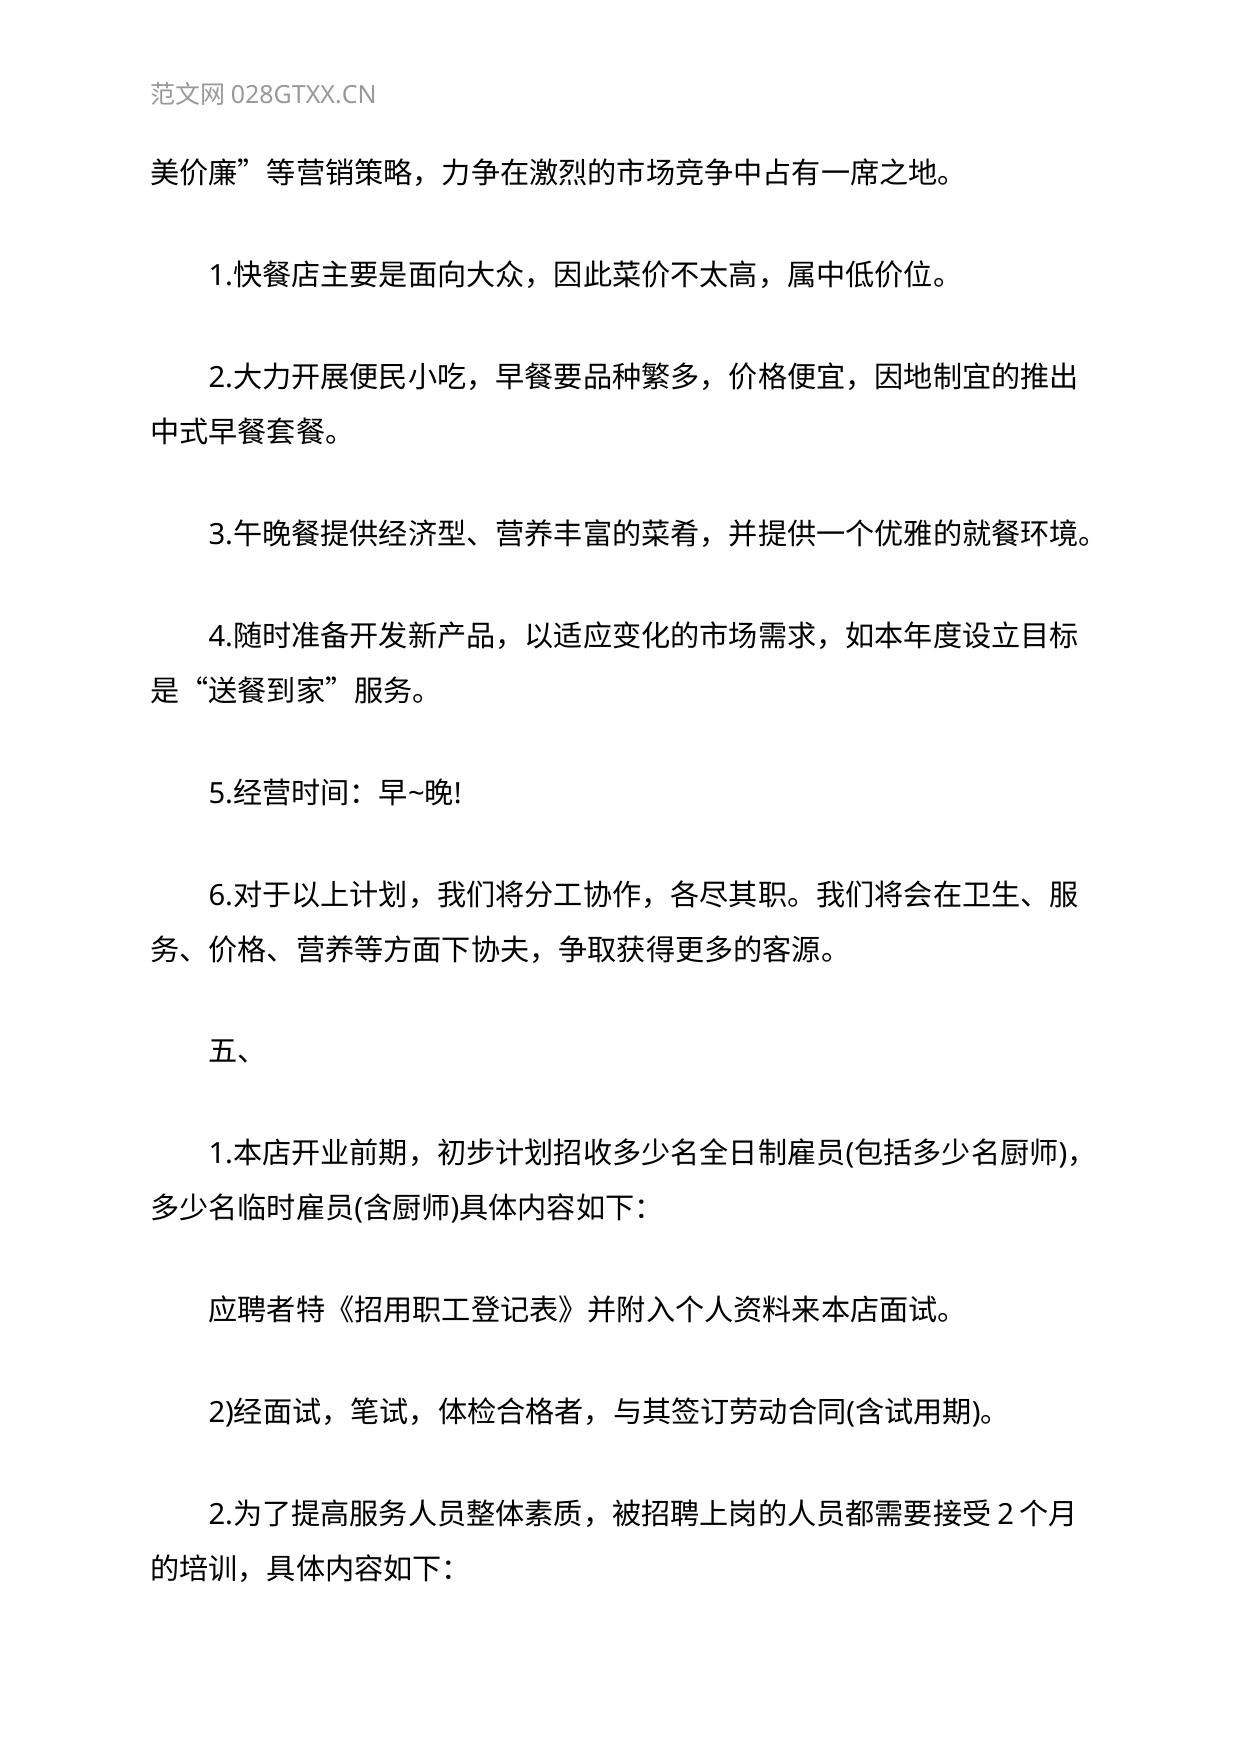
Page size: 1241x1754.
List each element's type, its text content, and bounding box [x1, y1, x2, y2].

text 4.随时准备开发新产品，以适应变化的市场需求，如本年度设立目标是“送餐到家”服务。 [150, 612, 1090, 710]
text 2.为了提高服务人员整体素质，被招聘上岗的人员都需要接受2个月的培训，具体内容如下： [150, 1491, 1090, 1588]
text 2)经面试，笔试，体检合格者，与其签订劳动合同(含试用期)。 [150, 1388, 1090, 1431]
text 5.经营时间：早~晚! [150, 769, 1090, 812]
text 2.大力开展便民小吃，早餐要品种繁多，价格便宜，因地制宜的推出中式早餐套餐。 [150, 354, 1090, 451]
text 3.午晚餐提供经济型、营养丰富的菜肴，并提供一个优雅的就餐环境。 [150, 511, 1090, 553]
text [150, 150, 1090, 192]
text 应聘者特《招用职工登记表》并附入个人资料来本店面试。 [150, 1287, 1090, 1329]
text 五、 [150, 1028, 1090, 1070]
text 1.快餐店主要是面向大众，因此菜价不太高，属中低价位。 [150, 252, 1090, 294]
text 1.本店开业前期，初步计划招收多少名全日制雇员(包括多少名厨师)，多少名临时雇员(含厨师)具体内容如下： [150, 1130, 1090, 1227]
text 6.对于以上计划，我们将分工协作，各尽其职。我们将会在卫生、服务、价格、营养等方面下协夫，争取获得更多的客源。 [150, 871, 1090, 968]
